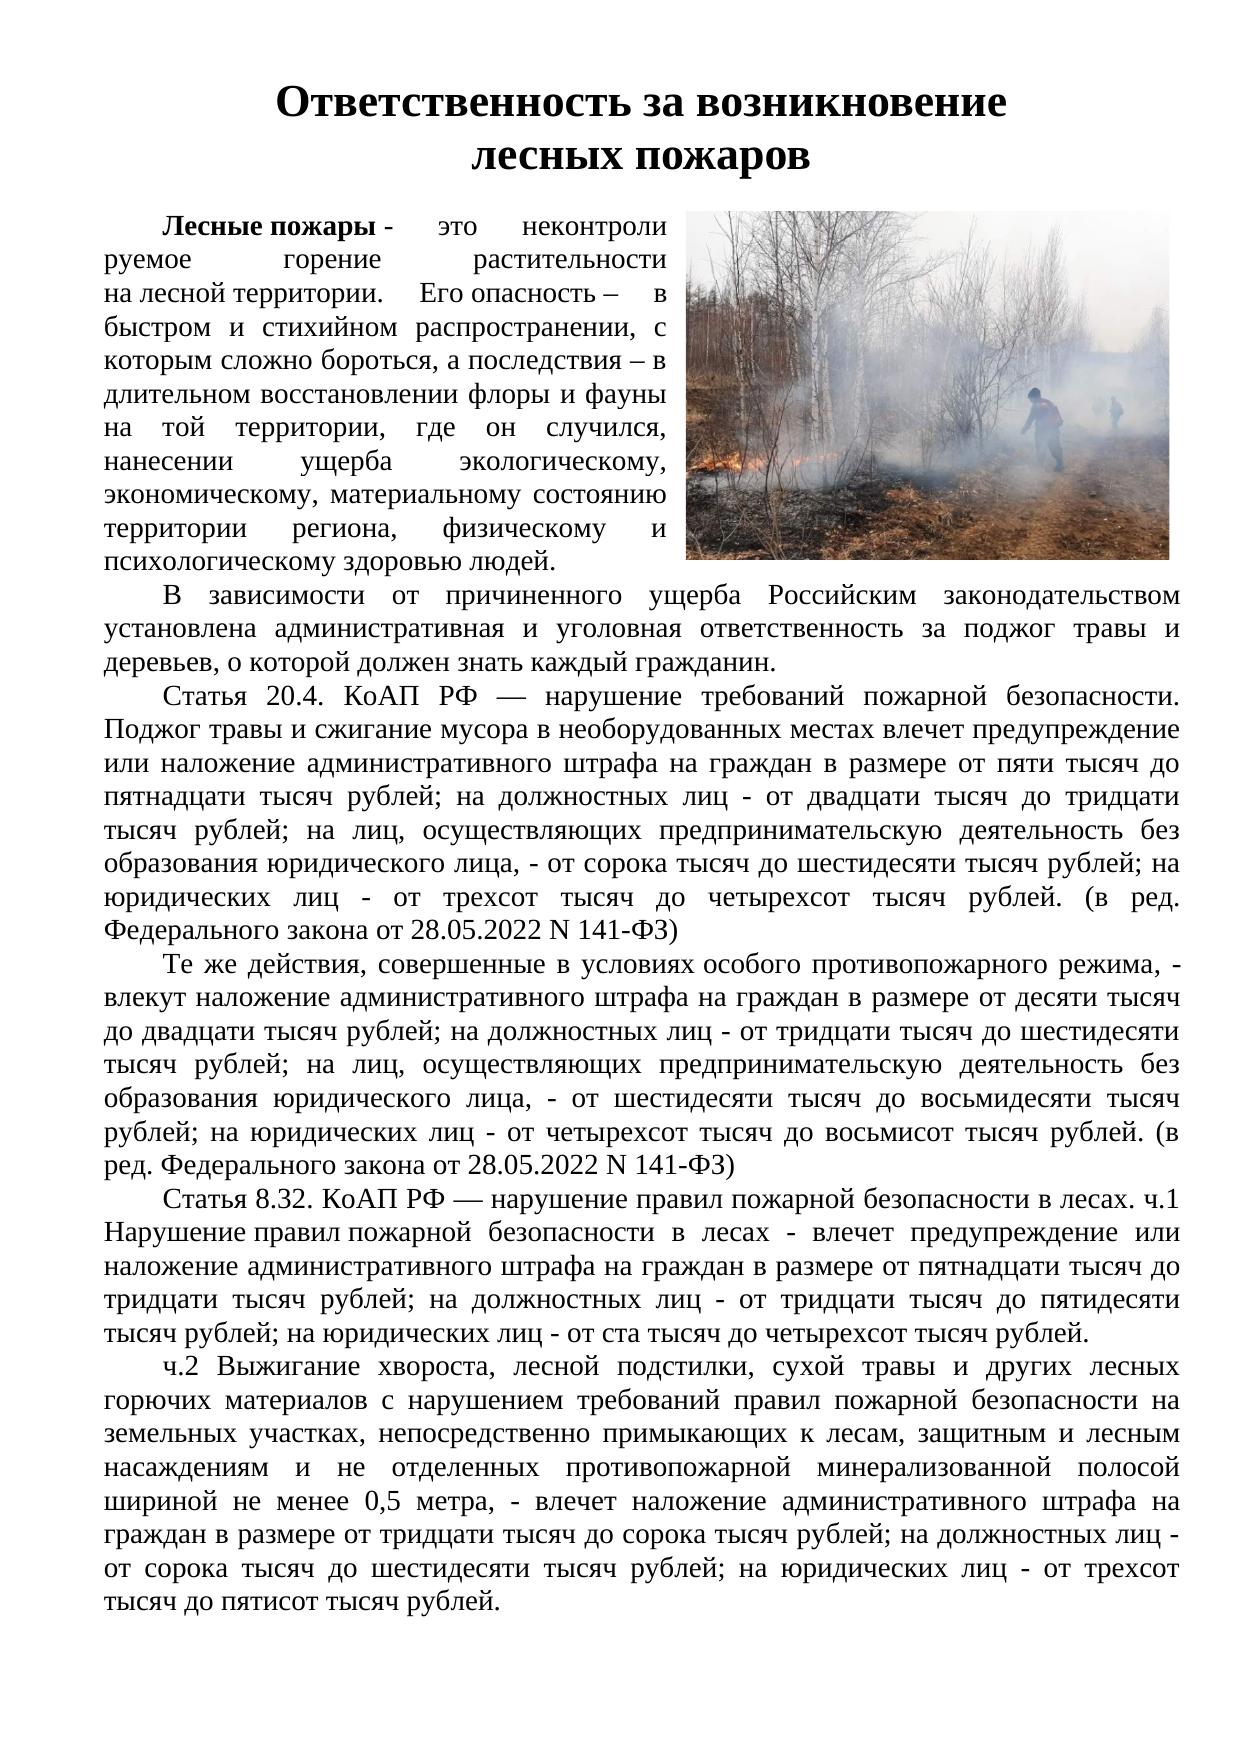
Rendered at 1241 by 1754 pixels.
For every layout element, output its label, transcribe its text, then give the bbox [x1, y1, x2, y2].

text Статья 8.32. КоАП РФ — нарушение правил пожарной безопасности в лесах. ч.1 Нарушение правил пожарной безопасности в лесах - влечет предупреждение или наложение административного штрафа на граждан в размере от пятнадцати тысяч до тридцати тысяч рублей; на должностных лиц - от тридцати тысяч до пятидесяти тысяч рублей; на юридических лиц - от ста тысяч до четырехсот тысяч рублей. [103, 1181, 1181, 1348]
text лесных пожаров [101, 127, 1181, 179]
text В зависимости от причиненного ущерба Российским законодательством установлена административная и уголовная ответственность за поджог травы и деревьев, о которой должен знать каждый гражданин. [103, 577, 1181, 678]
picture [685, 211, 1170, 560]
text ч.2 Выжигание хвороста, лесной подстилки, сухой травы и других лесных горючих материалов с нарушением требований правил пожарной безопасности на земельных участках, непосредственно примыкающих к лесам, защитным и лесным насаждениям и не отделенных противопожарной минерализованной полосой шириной не менее 0,5 метра, - влечет наложение административного штрафа на граждан в размере от тридцати тысяч до сорока тысяч рублей; на должностных лиц - от сорока тысяч до шестидесяти тысяч рублей; на юридических лиц - от трехсот тысяч до пятисот тысяч рублей. [103, 1348, 1181, 1617]
text Ответственность за возникновение [101, 74, 1181, 127]
text Те же действия, совершенные в условиях особого противопожарного режима, - влекут наложение административного штрафа на граждан в размере от десяти тысяч до двадцати тысяч рублей; на должностных лиц - от тридцати тысяч до шестидесяти тысяч рублей; на лиц, осуществляющих предпринимательскую деятельность без образования юридического лица, - от шестидесяти тысяч до восьмидесяти тысяч рублей; на юридических лиц - от четырехсот тысяч до восьмисот тысяч рублей. (в ред. Федерального закона от 28.05.2022 N 141-ФЗ) [103, 946, 1181, 1181]
text Статья 20.4. КоАП РФ — нарушение требований пожарной безопасности. Поджог травы и сжигание мусора в необорудованных местах влечет предупреждение или наложение административного штрафа на граждан в размере от пяти тысяч до пятнадцати тысяч рублей; на должностных лиц - от двадцати тысяч до тридцати тысяч рублей; на лиц, осуществляющих предпринимательскую деятельность без образования юридического лица, - от сорока тысяч до шестидесяти тысяч рублей; на юридических лиц - от трехсот тысяч до четырехсот тысяч рублей. (в ред. Федерального закона от 28.05.2022 N 141-ФЗ) [103, 678, 1181, 946]
